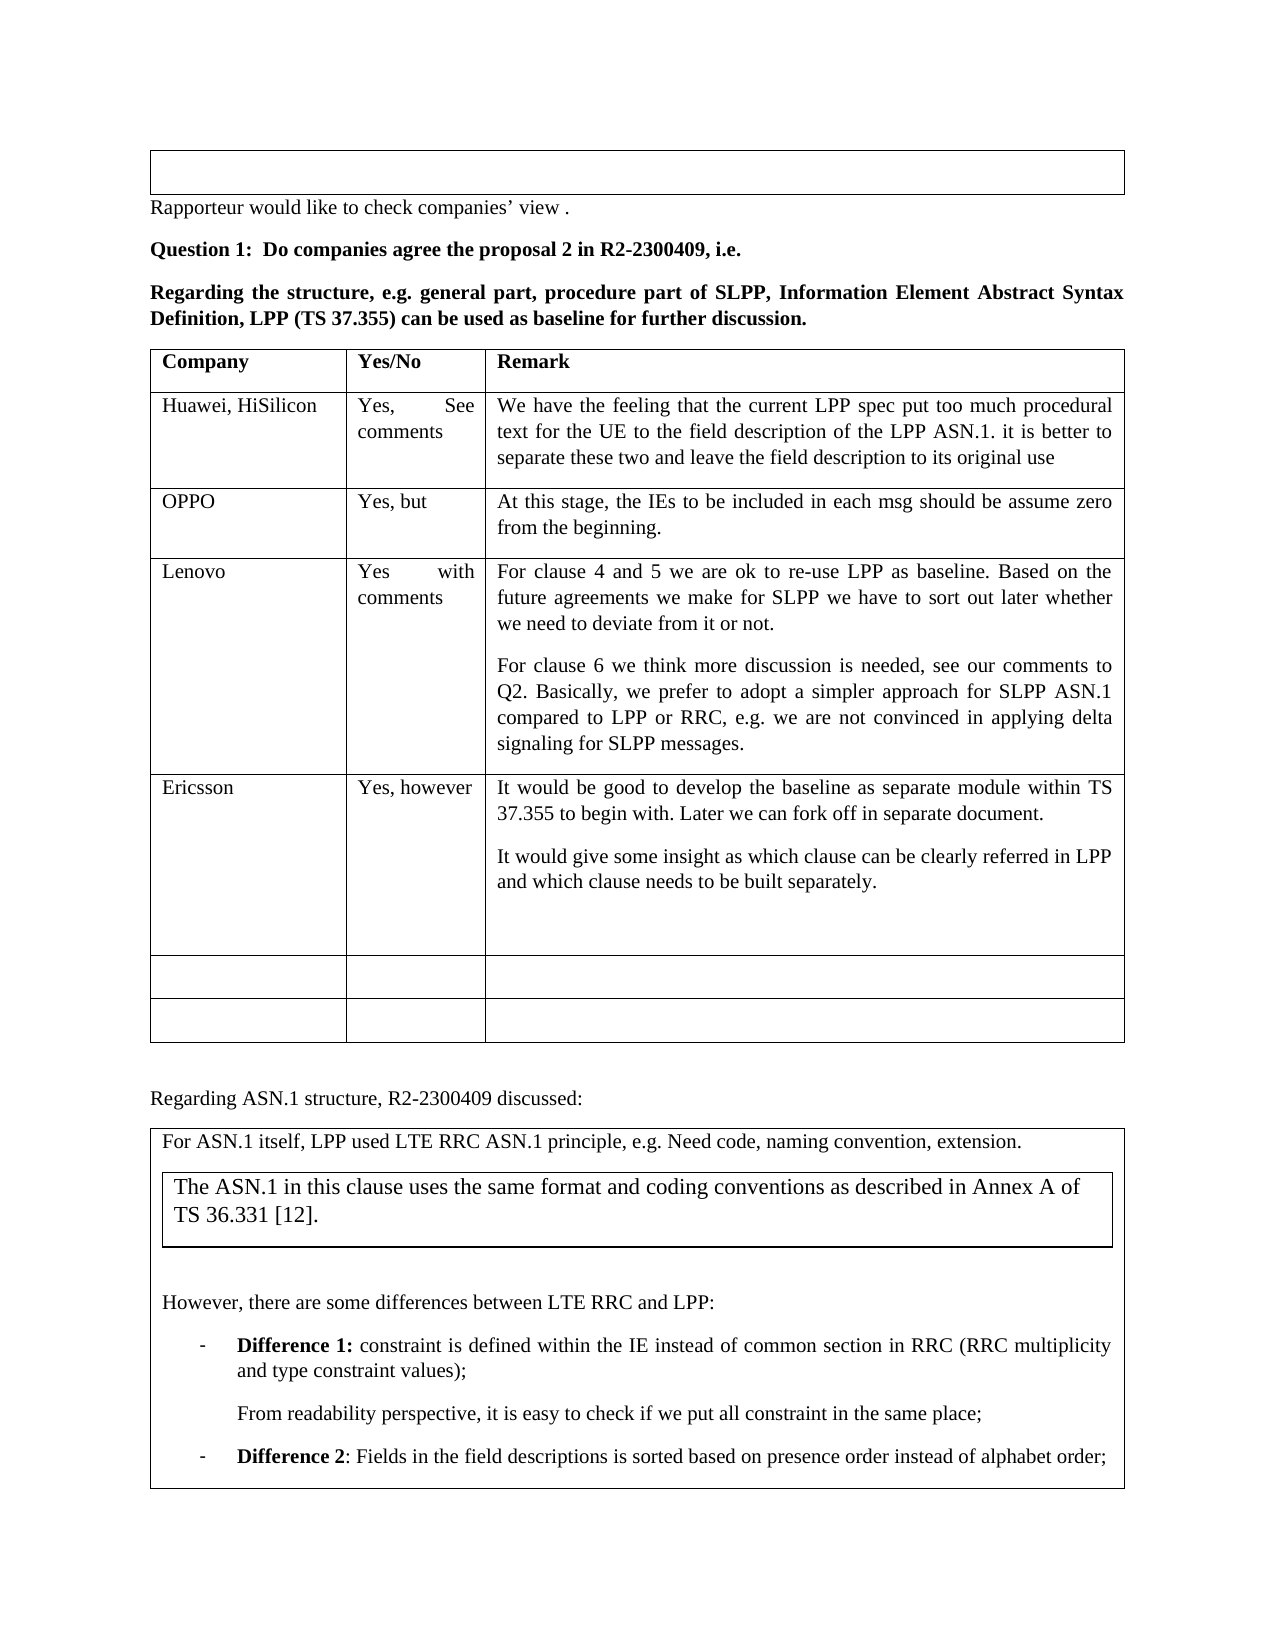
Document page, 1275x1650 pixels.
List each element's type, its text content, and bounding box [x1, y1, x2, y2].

table_cell [151, 999, 346, 1042]
table_cell [486, 956, 1124, 998]
text Question 1: Do companies agree the proposal 2 in R2-2300409, i.e. [150, 237, 1125, 261]
text Rapporteur would like to check companies’ view . [150, 195, 1125, 219]
text Regarding ASN.1 structure, R2-2300409 discussed: [150, 1086, 1125, 1110]
table_cell Ericsson [151, 775, 346, 955]
table_cell [486, 999, 1124, 1042]
table_cell At this stage, the IEs to be included in each msg should be assume zero from the beginning. [486, 489, 1124, 558]
table_cell OPPO [151, 489, 346, 558]
text Regarding the structure, e.g. general part, procedure part of SLPP, Information Element Abstract Syntax Definition, LPP (TS 37.355) can be used as baseline for further discussion. [150, 280, 1125, 330]
table_cell [151, 956, 346, 998]
table_cell Yes, but [347, 489, 485, 558]
table_header Yes/No [347, 350, 485, 392]
table_cell [347, 956, 485, 998]
table_cell Yes, See comments [347, 393, 485, 488]
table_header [151, 1129, 1124, 1488]
table_cell We have the feeling that the current LPP spec put too much procedural text for the UE to the field description of the LPP ASN.1. it is better to separate these two and leave the field description to its original use [486, 393, 1124, 488]
table_cell Yes with comments [347, 559, 485, 774]
table_cell [347, 999, 485, 1042]
table_cell Lenovo [151, 559, 346, 774]
table_cell It would be good to develop the baseline as separate module within TS 37.355 to begin with. Later we can fork off in separate document. It would give some insight as which clause can be clearly referred in LPP and which clause needs to be built separately. [486, 775, 1124, 955]
table_cell Huawei, HiSilicon [151, 393, 346, 488]
table_header Company [151, 350, 346, 392]
table_cell Yes, however [347, 775, 485, 955]
table_header Remark [486, 350, 1124, 392]
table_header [151, 151, 1124, 194]
table_cell For clause 4 and 5 we are ok to re-use LPP as baseline. Based on the future agreements we make for SLPP we have to sort out later whether we need to deviate from it or not. For clause 6 we think more discussion is needed, see our comments to Q2. Basically, we prefer to adopt a simpler approach for SLPP ASN.1 compared to LPP or RRC, e.g. we are not convinced in applying delta signaling for SLPP messages. [486, 559, 1124, 774]
